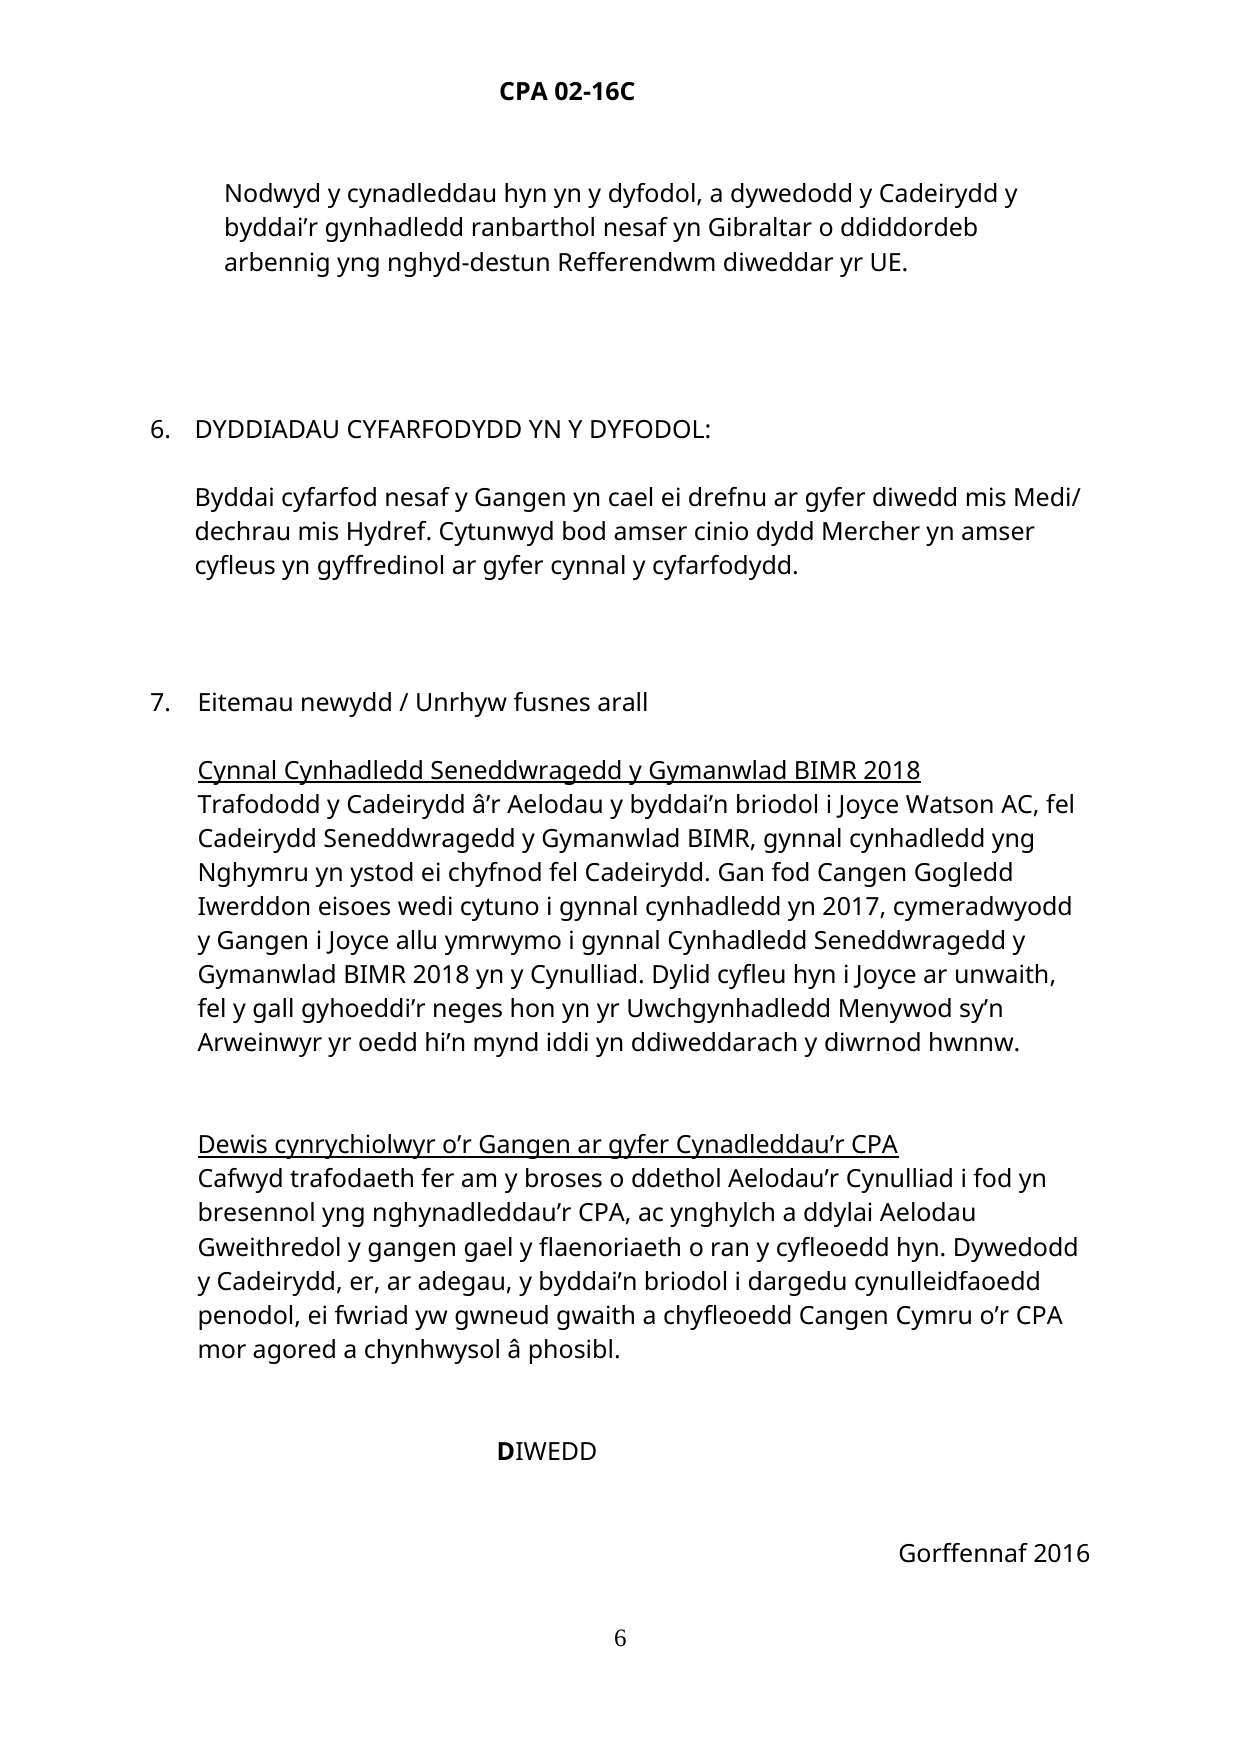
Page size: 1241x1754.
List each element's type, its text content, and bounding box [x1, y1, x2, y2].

text DIWEDD [150, 1433, 1090, 1468]
text Nodwyd y cynadleddau hyn yn y dyfodol, a dywedodd y Cadeirydd y byddai’r gynhadledd ranbarthol nesaf yn Gibraltar o ddiddordeb arbennig yng nghyd-destun Refferendwm diweddar yr UE. [224, 176, 1090, 278]
list DYDDIADAU CYFARFODYDD YN Y DYFODOL: [150, 412, 1090, 446]
text Dewis cynrychiolwyr o’r Gangen ar gyfer Cynadleddau’r CPA [197, 1127, 1090, 1161]
list Eitemau newydd / Unrhyw fusnes arall Cynnal Cynhadledd Seneddwragedd y Gymanwlad BIMR 2018 Trafododd y Cadeirydd â’r Aelodau y byddai’n briodol i Joyce Watson AC, fel Cadeirydd Seneddwragedd y Gymanwlad BIMR, gynnal cynhadledd yng Nghymru yn ystod ei chyfnod fel Cadeirydd. Gan fod Cangen Gogledd Iwerddon eisoes wedi cytuno i gynnal cynhadledd yn 2017, cymeradwyodd y Gangen i Joyce allu ymrwymo i gynnal Cynhadledd Seneddwragedd y Gymanwlad BIMR 2018 yn y Cynulliad. Dylid cyfleu hyn i Joyce ar unwaith, fel y gall gyhoeddi’r neges hon yn yr Uwchgynhadledd Menywod sy’n Arweinwyr yr oedd hi’n mynd iddi yn ddiweddarach y diwrnod hwnnw. [150, 684, 1090, 1059]
text Cafwyd trafodaeth fer am y broses o ddethol Aelodau’r Cynulliad i fod yn bresennol yng nghynadleddau’r CPA, ac ynghylch a ddylai Aelodau Gweithredol y gangen gael y flaenoriaeth o ran y cyfleoedd hyn. Dywedodd y Cadeirydd, er, ar adegau, y byddai’n briodol i dargedu cynulleidfaoedd penodol, ei fwriad yw gwneud gwaith a chyfleoedd Cangen Cymru o’r CPA mor agored a chynhwysol â phosibl. [197, 1161, 1090, 1365]
text Byddai cyfarfod nesaf y Gangen yn cael ei drefnu ar gyfer diwedd mis Medi/ dechrau mis Hydref. Cytunwyd bod amser cinio dydd Mercher yn amser cyfleus yn gyffredinol ar gyfer cynnal y cyfarfodydd. [194, 480, 1090, 582]
text Gorffennaf 2016 [209, 1536, 1090, 1570]
